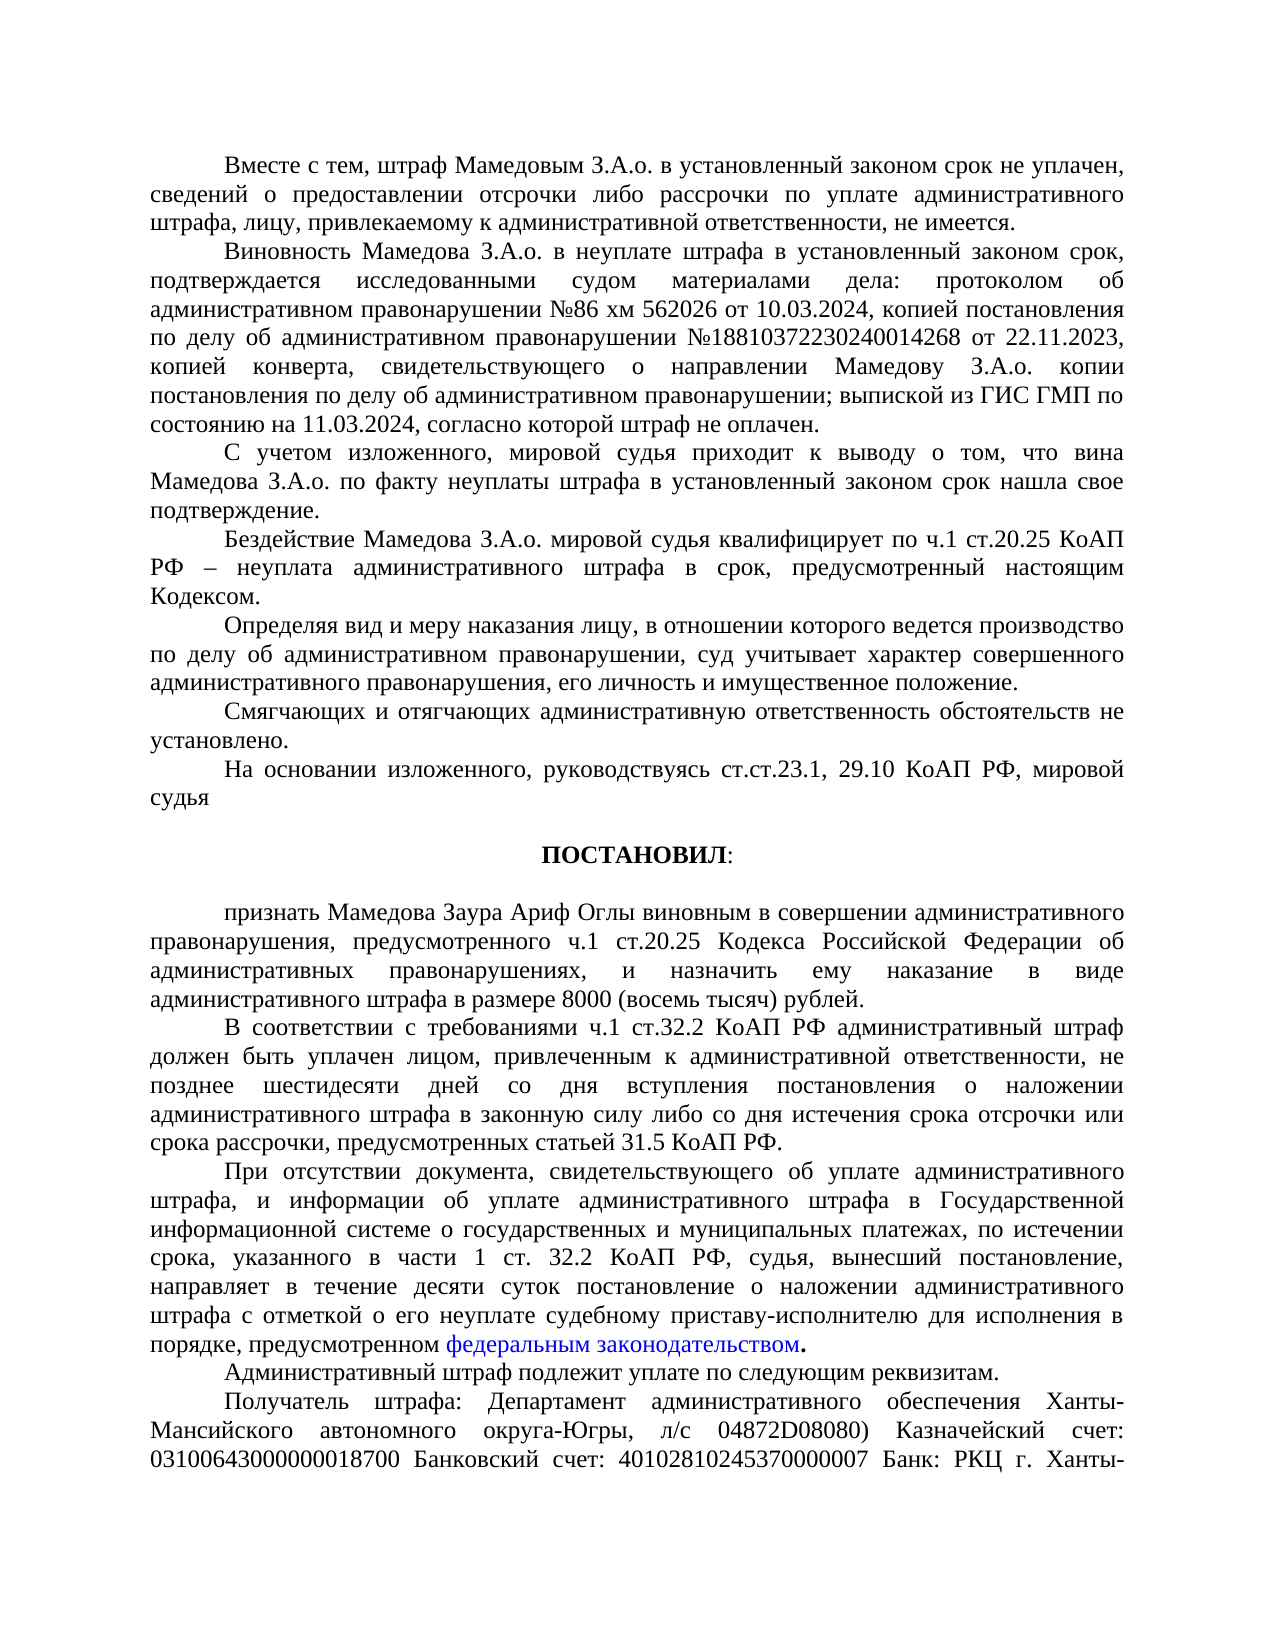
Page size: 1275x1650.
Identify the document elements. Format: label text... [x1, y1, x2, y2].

text На основании изложенного, руководствуясь ст.ст.23.1, 29.10 КоАП РФ, мировой судья [150, 754, 1125, 811]
text В соответствии с требованиями ч.1 ст.32.2 КоАП РФ административный штраф должен быть уплачен лицом, привлеченным к административной ответственности, не позднее шестидесяти дней со дня вступления постановления о наложении административного штрафа в законную силу либо со дня истечения срока отсрочки или срока рассрочки, предусмотренных статьей 31.5 КоАП РФ. [150, 1012, 1125, 1156]
text Виновность Мамедова З.А.о. в неуплате штрафа в установленный законом срок, подтверждается исследованными судом материалами дела: протоколом об административном правонарушении №86 хм 562026 от 10.03.2024, копией постановления по делу об административном правонарушении №18810372230240014268 от 22.11.2023, копией конверта, свидетельствующего о направлении Мамедову З.А.о. копии постановления по делу об административном правонарушении; выпиской из ГИС ГМП по состоянию на 11.03.2024, согласно которой штраф не оплачен. [150, 236, 1125, 437]
text При отсутствии документа, свидетельствующего об уплате административного штрафа, и информации об уплате административного штрафа в Государственной информационной системе о государственных и муниципальных платежах, по истечении срока, указанного в части 1 ст. 32.2 КоАП РФ, судья, вынесший постановление, направляет в течение десяти суток постановление о наложении административного штрафа с отметкой о его неуплате судебному приставу-исполнителю для исполнения в порядке, предусмотренном федеральным законодательством. [150, 1156, 1125, 1357]
text Смягчающих и отягчающих административную ответственность обстоятельств не установлено. [150, 696, 1125, 754]
text Бездействие Мамедова З.А.о. мировой судья квалифицирует по ч.1 ст.20.25 КоАП РФ – неуплата административного штрафа в срок, предусмотренный настоящим Кодексом. [150, 524, 1125, 610]
text Вместе с тем, штраф Мамедовым З.А.о. в установленный законом срок не уплачен, сведений о предоставлении отсрочки либо рассрочки по уплате административного штрафа, лицу, привлекаемому к административной ответственности, не имеется. [150, 150, 1125, 236]
text признать Мамедова Заура Ариф Оглы виновным в совершении административного правонарушения, предусмотренного ч.1 ст.20.25 Кодекса Российской Федерации об административных правонарушениях, и назначить ему наказание в виде административного штрафа в размере 8000 (восемь тысяч) рублей. [150, 897, 1125, 1012]
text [150, 1386, 1125, 1472]
text ПОСТАНОВИЛ: [150, 840, 1125, 869]
text Административный штраф подлежит уплате по следующим реквизитам. [150, 1357, 1125, 1386]
text С учетом изложенного, мировой судья приходит к выводу о том, что вина Мамедова З.А.о. по факту неуплаты штрафа в установленный законом срок нашла свое подтверждение. [150, 437, 1125, 524]
text Определяя вид и меру наказания лицу, в отношении которого ведется производство по делу об административном правонарушении, суд учитывает характер совершенного административного правонарушения, его личность и имущественное положение. [150, 610, 1125, 696]
